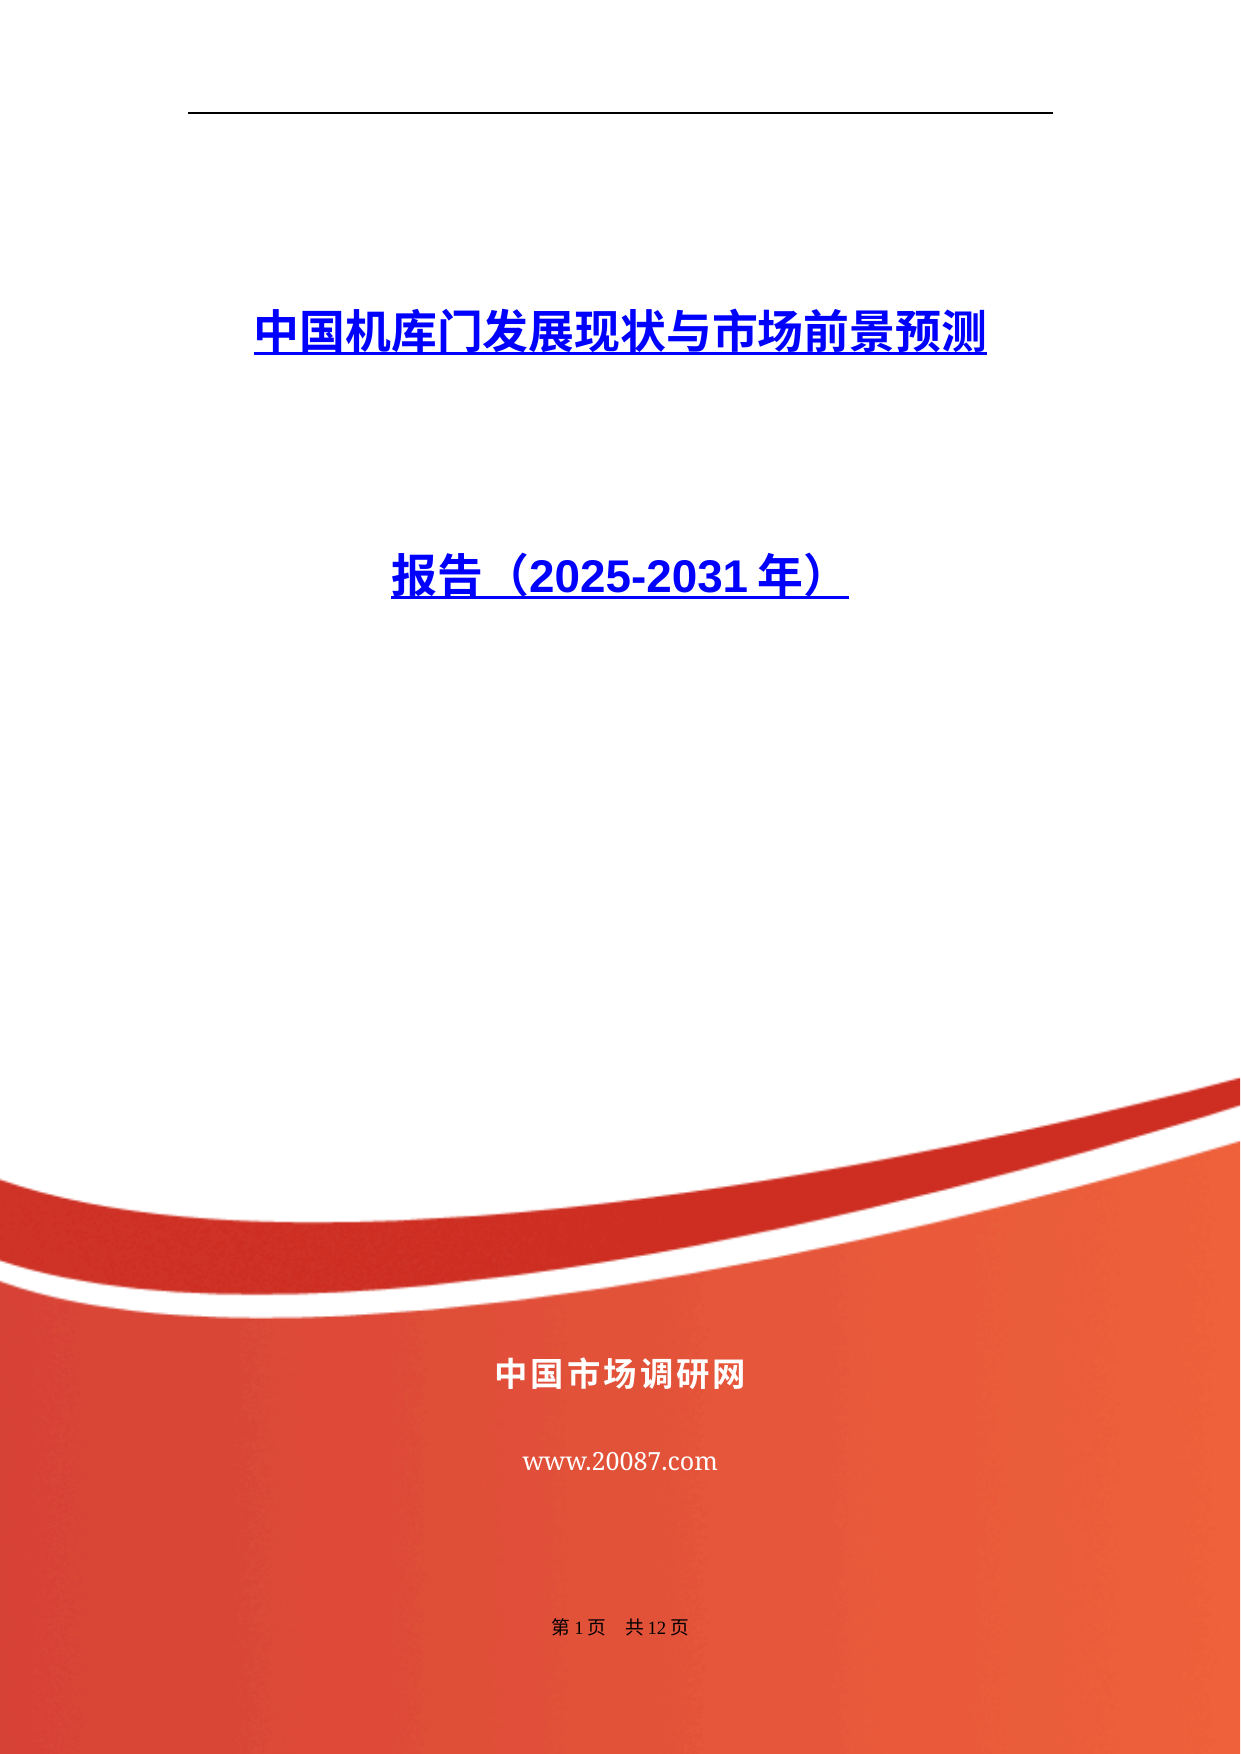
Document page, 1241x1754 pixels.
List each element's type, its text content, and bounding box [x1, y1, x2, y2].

table_header 中国机库门发展现状与市场前景预测报告（2025-2031年） [188, 207, 1053, 773]
picture [0, 1006, 1241, 1754]
text www.20087.com [187, 1428, 1053, 1493]
subtitle 中国市场调研网 [187, 1339, 1053, 1404]
